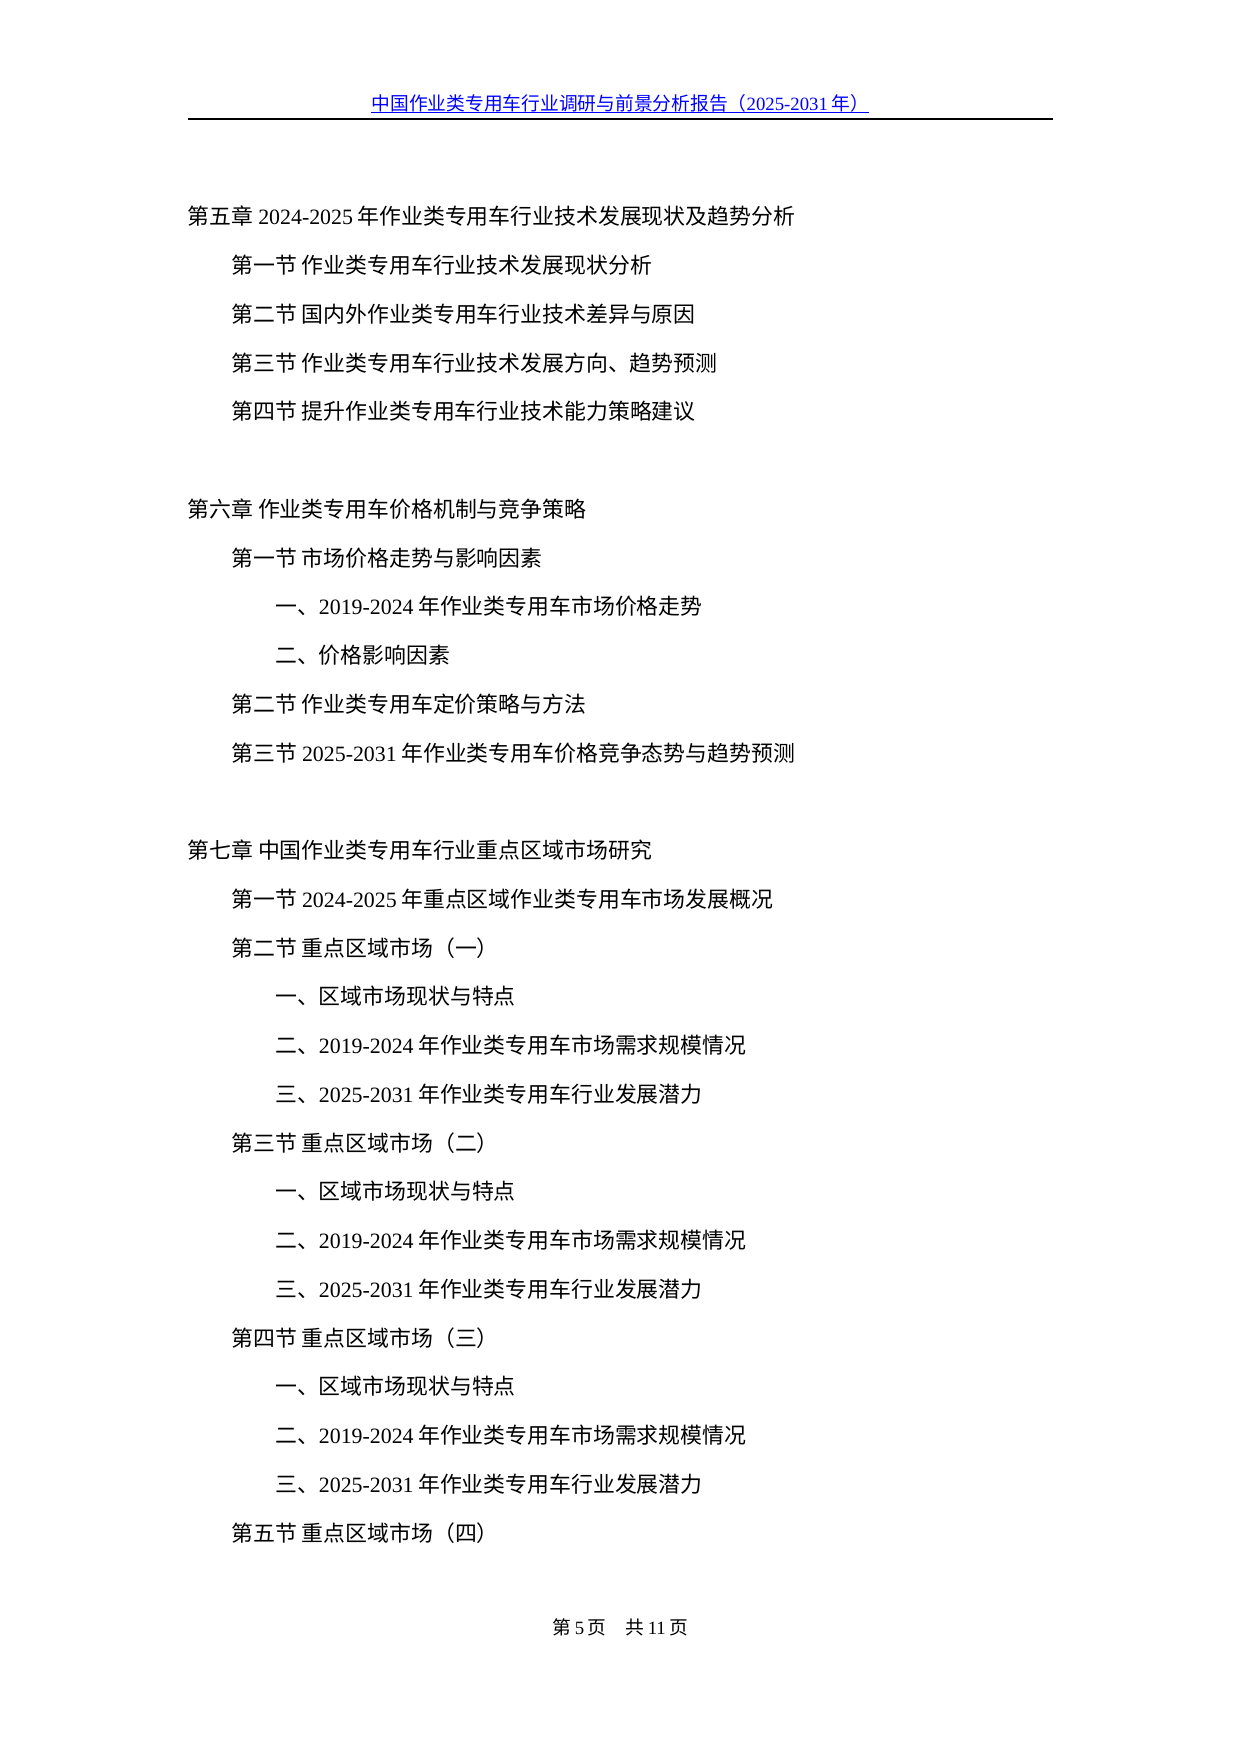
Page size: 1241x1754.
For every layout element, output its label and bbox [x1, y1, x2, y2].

text [187, 150, 1053, 1548]
